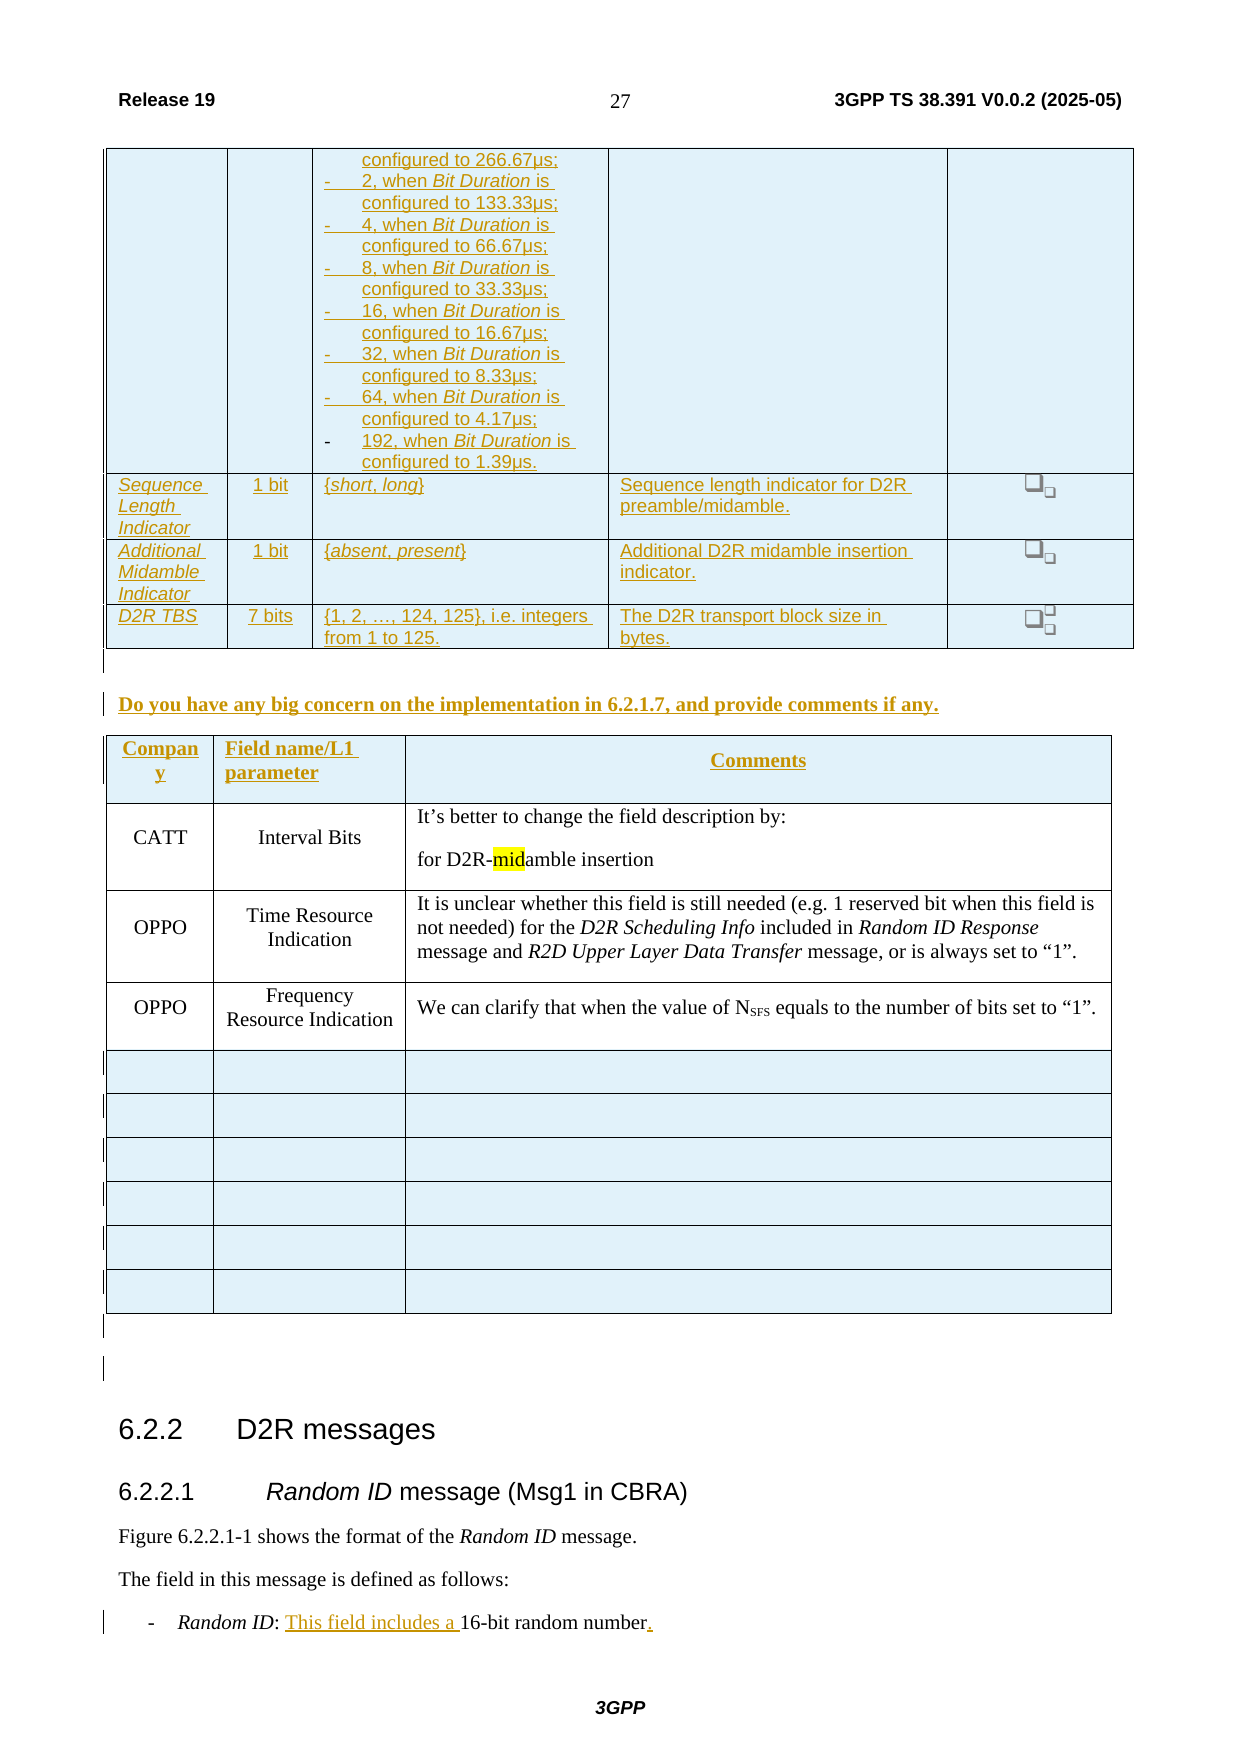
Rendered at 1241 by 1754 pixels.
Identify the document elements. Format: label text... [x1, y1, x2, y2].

text Figure 6.2.2.1-1 shows the format of the Random ID message. [118, 1524, 1122, 1548]
subtitle 6.2.2 D2R messages [118, 1412, 1122, 1445]
table_cell Time Resource Indication [214, 891, 405, 982]
text The field in this message is defined as follows: [118, 1567, 1122, 1591]
text - Random ID: 16-bit random number [148, 1610, 1122, 1634]
table_cell We can clarify that when the value of NSFS equals to the number of bits set to “1”. [406, 983, 1111, 1049]
table_cell CATT [107, 804, 213, 889]
table_cell It is unclear whether this field is still needed (e.g. 1 reserved bit when this field is not needed) for the D2R Scheduling Info included in Random ID Response message and R2D Upper Layer Data Transfer message, or is always set to “1”. [406, 891, 1111, 982]
table_cell OPPO [107, 891, 213, 982]
table_cell OPPO [107, 983, 213, 1049]
table_cell Frequency Resource Indication [214, 983, 405, 1049]
table_cell Interval Bits [214, 804, 405, 889]
subtitle 6.2.2.1 Random ID message (Msg1 in CBRA) [118, 1477, 1122, 1505]
table_cell It’s better to change the field description by: for D2R-midamble insertion [406, 804, 1111, 889]
